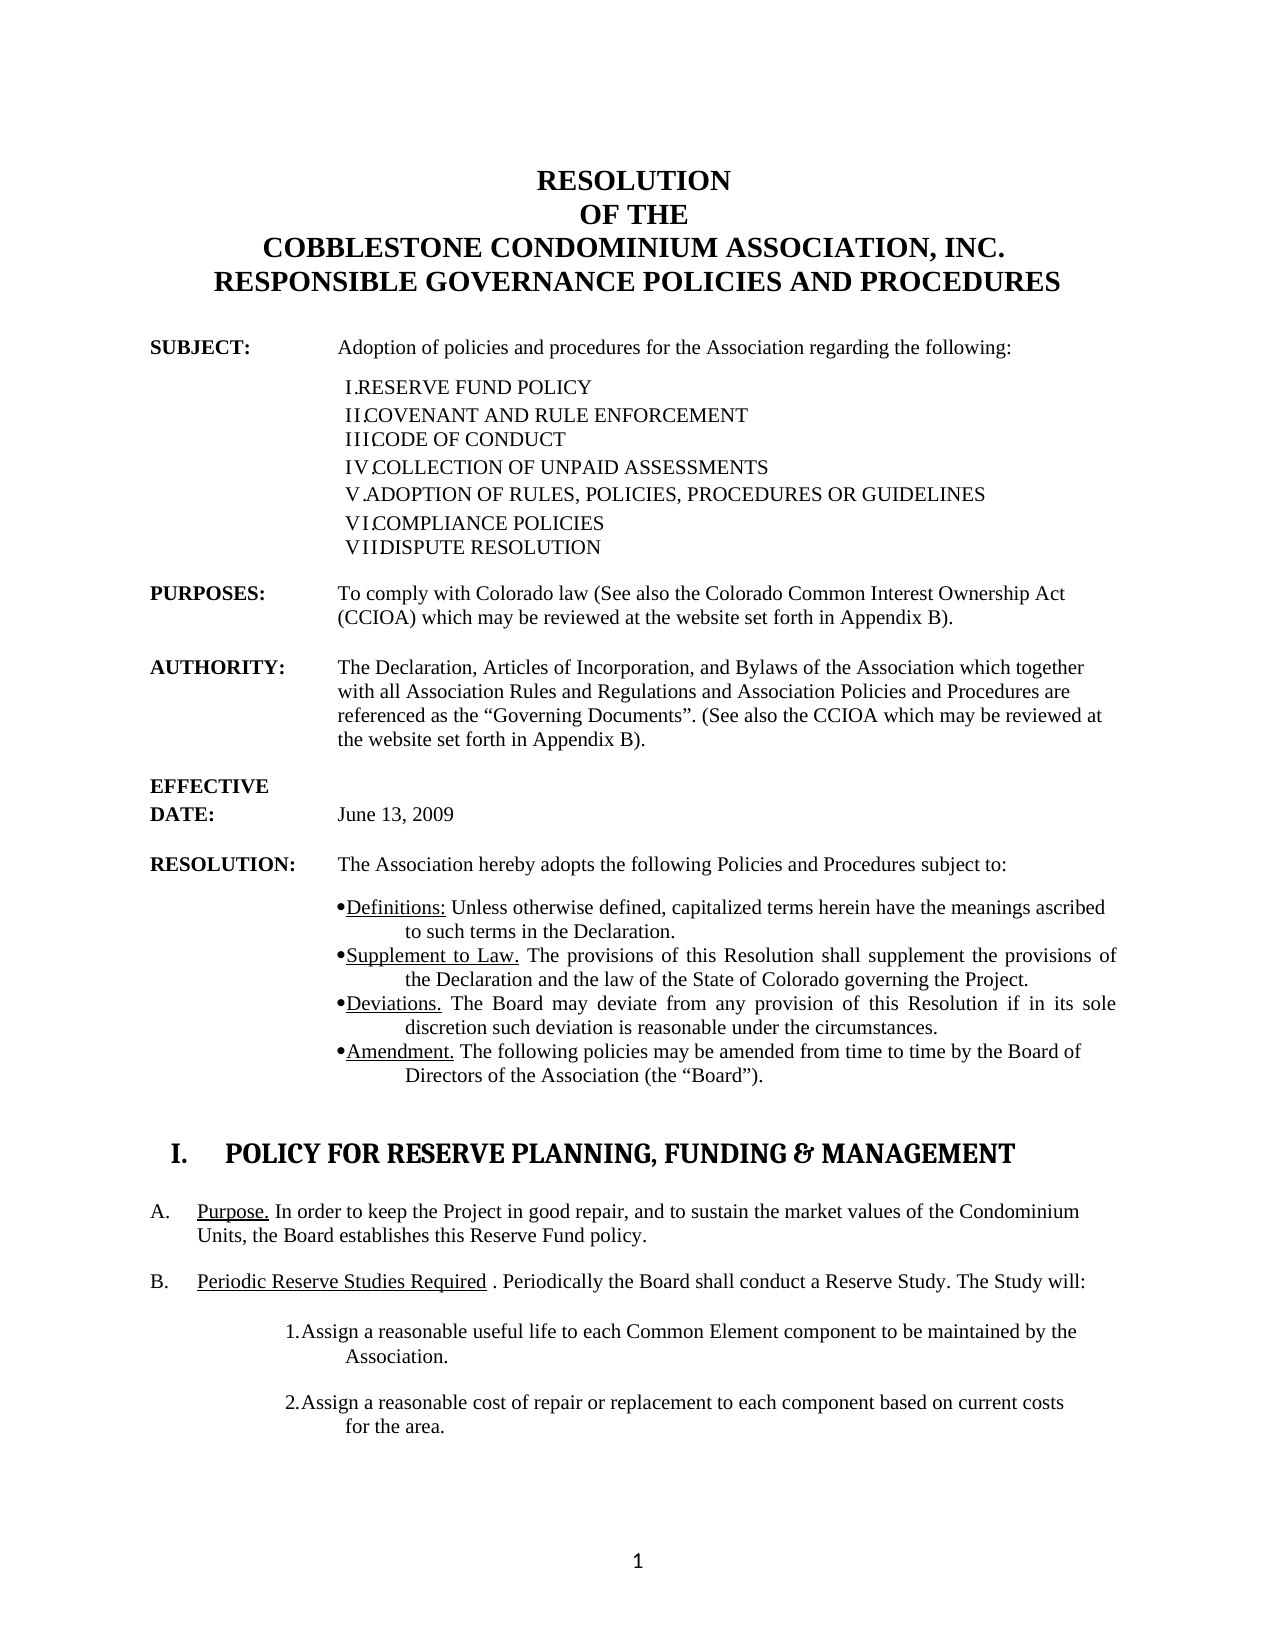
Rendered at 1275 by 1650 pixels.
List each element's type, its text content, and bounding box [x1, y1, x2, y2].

list Assign a reasonable useful life to each Common Element component to be maintained by the Association. [285, 1319, 1117, 1368]
text B. Periodic Reserve Studies Required . Periodically the Board shall conduct a Reserve Study. The Study will: [150, 1269, 1125, 1293]
text RESOLUTION OF THE COBBLESTONE CONDOMINIUM ASSOCIATION, INC. RESPONSIBLE GOVERNANCE POLICIES AND PROCEDURES [150, 163, 1125, 298]
list Supplement to Law. The provisions of this Resolution shall supplement the provisions of the Declaration and the law of the State of governing the Project. [337, 943, 1117, 991]
text EFFECTIVE [150, 778, 1125, 798]
text DATE: June 13, 2009 [150, 802, 1125, 826]
text PURPOSES: To comply with Colorado law (See also the Colorado Common Interest Ownership Act (CCIOA) which may be reviewed at the website set forth in Appendix B). [150, 581, 1125, 629]
list ADOPTION OF RULES, POLICIES, PROCEDURES OR GUIDELINES [345, 482, 1117, 506]
list COLLECTION OF UNPAID ASSESSMENTS [345, 458, 1125, 478]
list CODE OF CONDUCT [345, 430, 1125, 451]
text POLICY FOR RESERVE PLANNING, FUNDING & MANAGEMENT [187, 1137, 1125, 1171]
list Definitions: Unless otherwise defined, capitalized terms herein have the meanings ascribed to such terms in the Declaration. [337, 895, 1117, 943]
text A. Purpose. In order to keep the Project in good repair, and to sustain the market values of the Condominium Units, the Board establishes this Reserve Fund policy. [150, 1198, 1125, 1247]
text AUTHORITY: The Declaration, Articles of Incorporation, and Bylaws of the Association which together with all Association Rules and Regulations and Association Policies and Procedures are referenced as the “Governing Documents”. (See also the CCIOA which may be reviewed at the website set forth in Appendix B). [150, 655, 1125, 751]
text SUBJECT: Adoption of policies and procedures for the Association regarding the following: [150, 335, 1125, 359]
list DISPUTE RESOLUTION [345, 538, 1125, 558]
text RESOLUTION: The Association hereby adopts the following Policies and Procedures subject to: [150, 852, 1125, 876]
list COMPLIANCE POLICIES [345, 514, 1125, 534]
list RESERVE FUND POLICY [345, 378, 1125, 398]
list Amendment. The following policies may be amended from time to time by the Board of Directors of the Association (the “Board”). [337, 1039, 1117, 1087]
list Deviations. The Board may deviate from any provision of this Resolution if in its sole discretion such deviation is reasonable under the circumstances. [337, 991, 1117, 1039]
list COVENANT AND RULE ENFORCEMENT [345, 406, 1125, 426]
list Assign a reasonable cost of repair or replacement to each component based on current costs for the area. [285, 1390, 1072, 1438]
